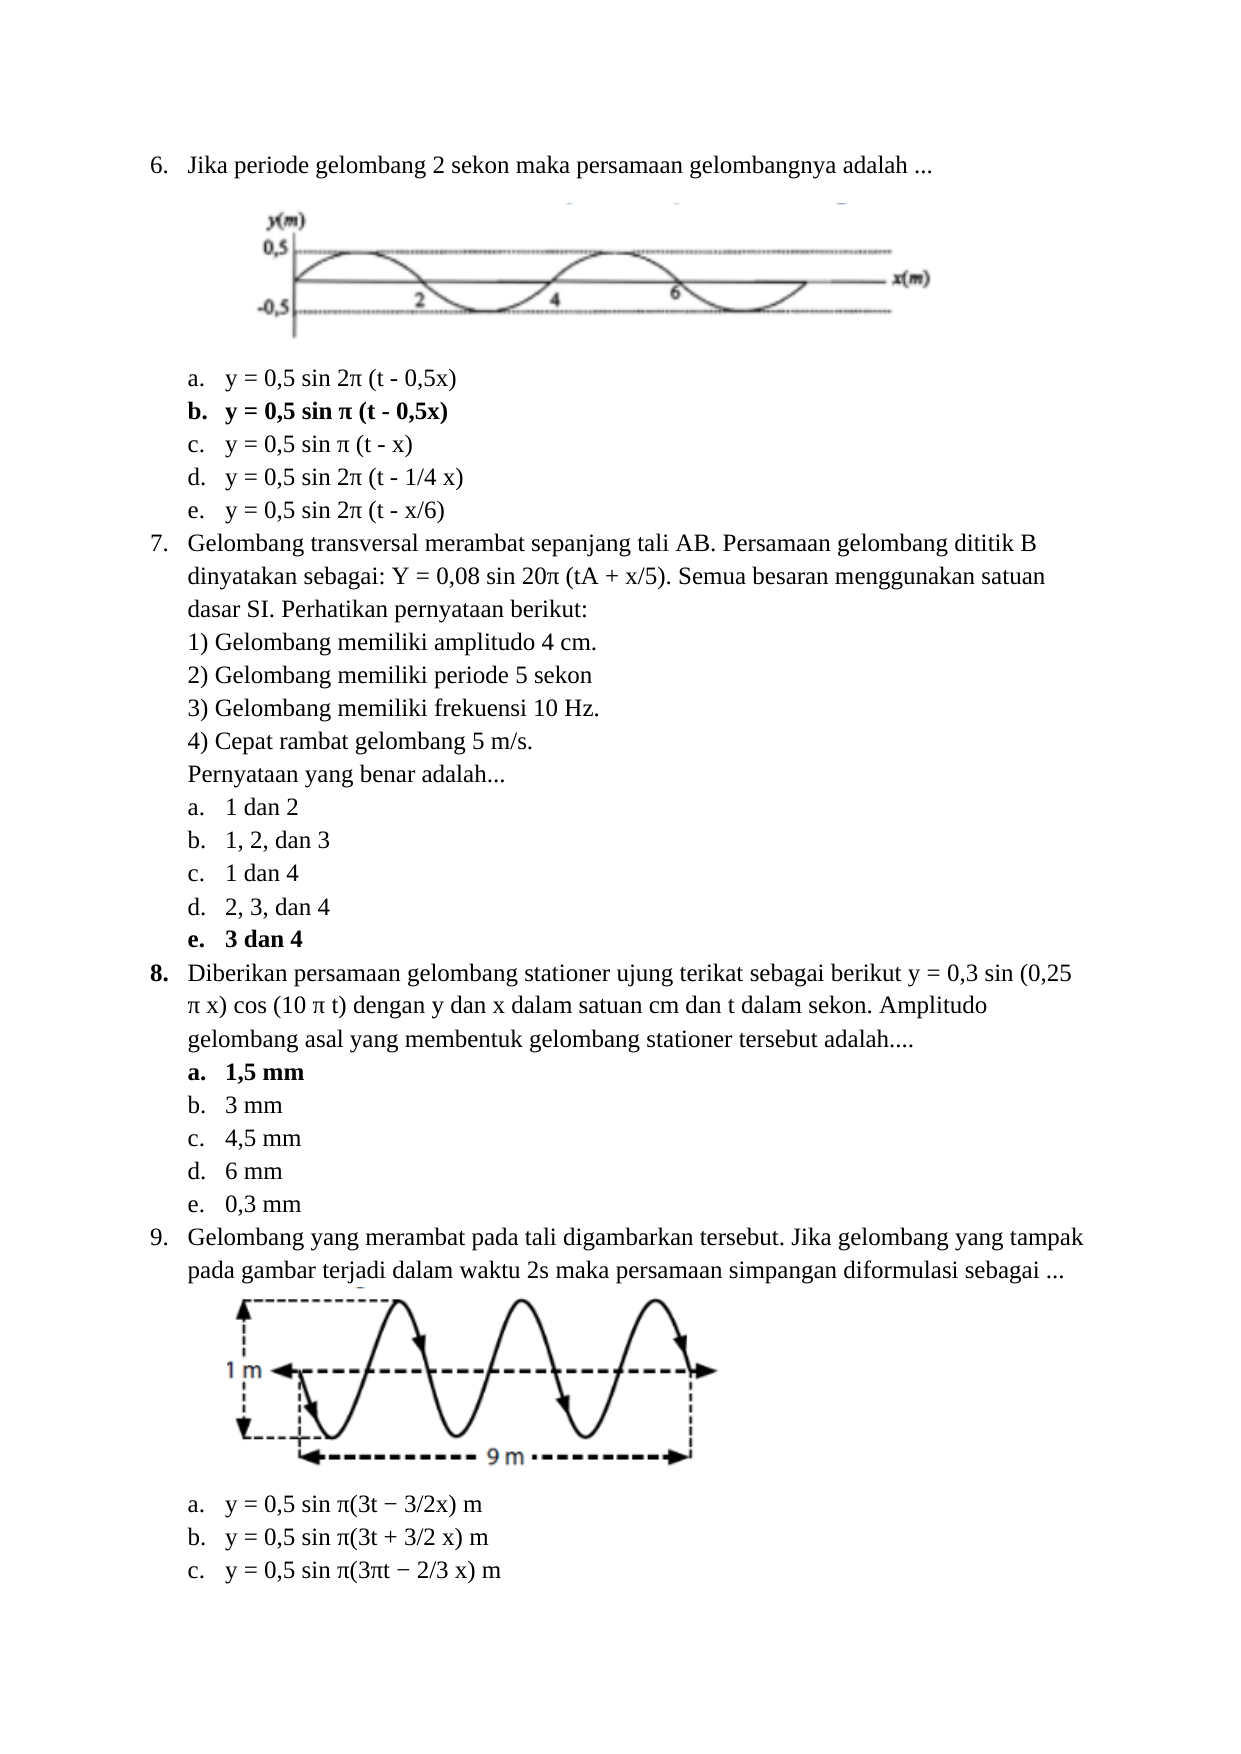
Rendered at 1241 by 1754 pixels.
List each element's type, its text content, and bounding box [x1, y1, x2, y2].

list 3 dan 4 [187, 924, 1090, 953]
list 2) Gelombang memiliki periode 5 sekon [187, 660, 1090, 689]
list 1,5 mm [187, 1057, 1090, 1085]
list y = 0,5 sin 2π (t - x/6) [187, 495, 1090, 524]
list Jika periode gelombang 2 sekon maka persamaan gelombangnya adalah ... [150, 150, 1090, 179]
list Diberikan persamaan gelombang stationer ujung terikat sebagai berikut y = 0,3 sin (0,25 π x) cos (10 π t) dengan y dan x dalam satuan cm dan t dalam sekon. Amplitudo gelombang asal yang membentuk gelombang stationer tersebut adalah.... [150, 958, 1090, 1052]
list y = 0,5 sin π (t - x) [187, 429, 1090, 458]
list 1) Gelombang memiliki amplitudo 4 cm. [187, 627, 1090, 656]
list y = 0,5 sin π(3πt − 2/3 x) m [187, 1555, 1090, 1584]
list y = 0,5 sin π (t - 0,5x) [187, 396, 1090, 425]
list Pernyataan yang benar adalah... [187, 759, 1090, 788]
picture [187, 1287, 734, 1485]
list 3 mm [187, 1090, 1090, 1118]
list 6 mm [187, 1156, 1090, 1184]
list Gelombang transversal merambat sepanjang tali AB. Persamaan gelombang dititik B dinyatakan sebagai: Y = 0,08 sin 20π (tA + x/5). Semua besaran menggunakan satuan dasar SI. Perhatikan pernyataan berikut: [150, 528, 1090, 623]
list 0,3 mm [187, 1189, 1090, 1217]
list y = 0,5 sin π(3t − 3/2x) m [187, 1489, 1090, 1518]
list 4) Cepat rambat gelombang 5 m/s. [187, 726, 1090, 755]
list 4,5 mm [187, 1123, 1090, 1151]
list y = 0,5 sin π(3t + 3/2 x) m [187, 1522, 1090, 1551]
list y = 0,5 sin 2π (t - 1/4 x) [187, 462, 1090, 491]
list 3) Gelombang memiliki frekuensi 10 Hz. [187, 693, 1090, 722]
list 1 dan 4 [187, 858, 1090, 887]
list 2, 3, dan 4 [187, 892, 1090, 920]
list 1 dan 2 [187, 792, 1090, 821]
list y = 0,5 sin 2π (t - 0,5x) [187, 363, 1090, 392]
picture [246, 203, 994, 339]
list 1, 2, dan 3 [187, 826, 1090, 854]
list Gelombang yang merambat pada tali digambarkan tersebut. Jika gelombang yang tampak pada gambar terjadi dalam waktu 2s maka persamaan simpangan diformulasi sebagai ... [150, 1222, 1090, 1283]
